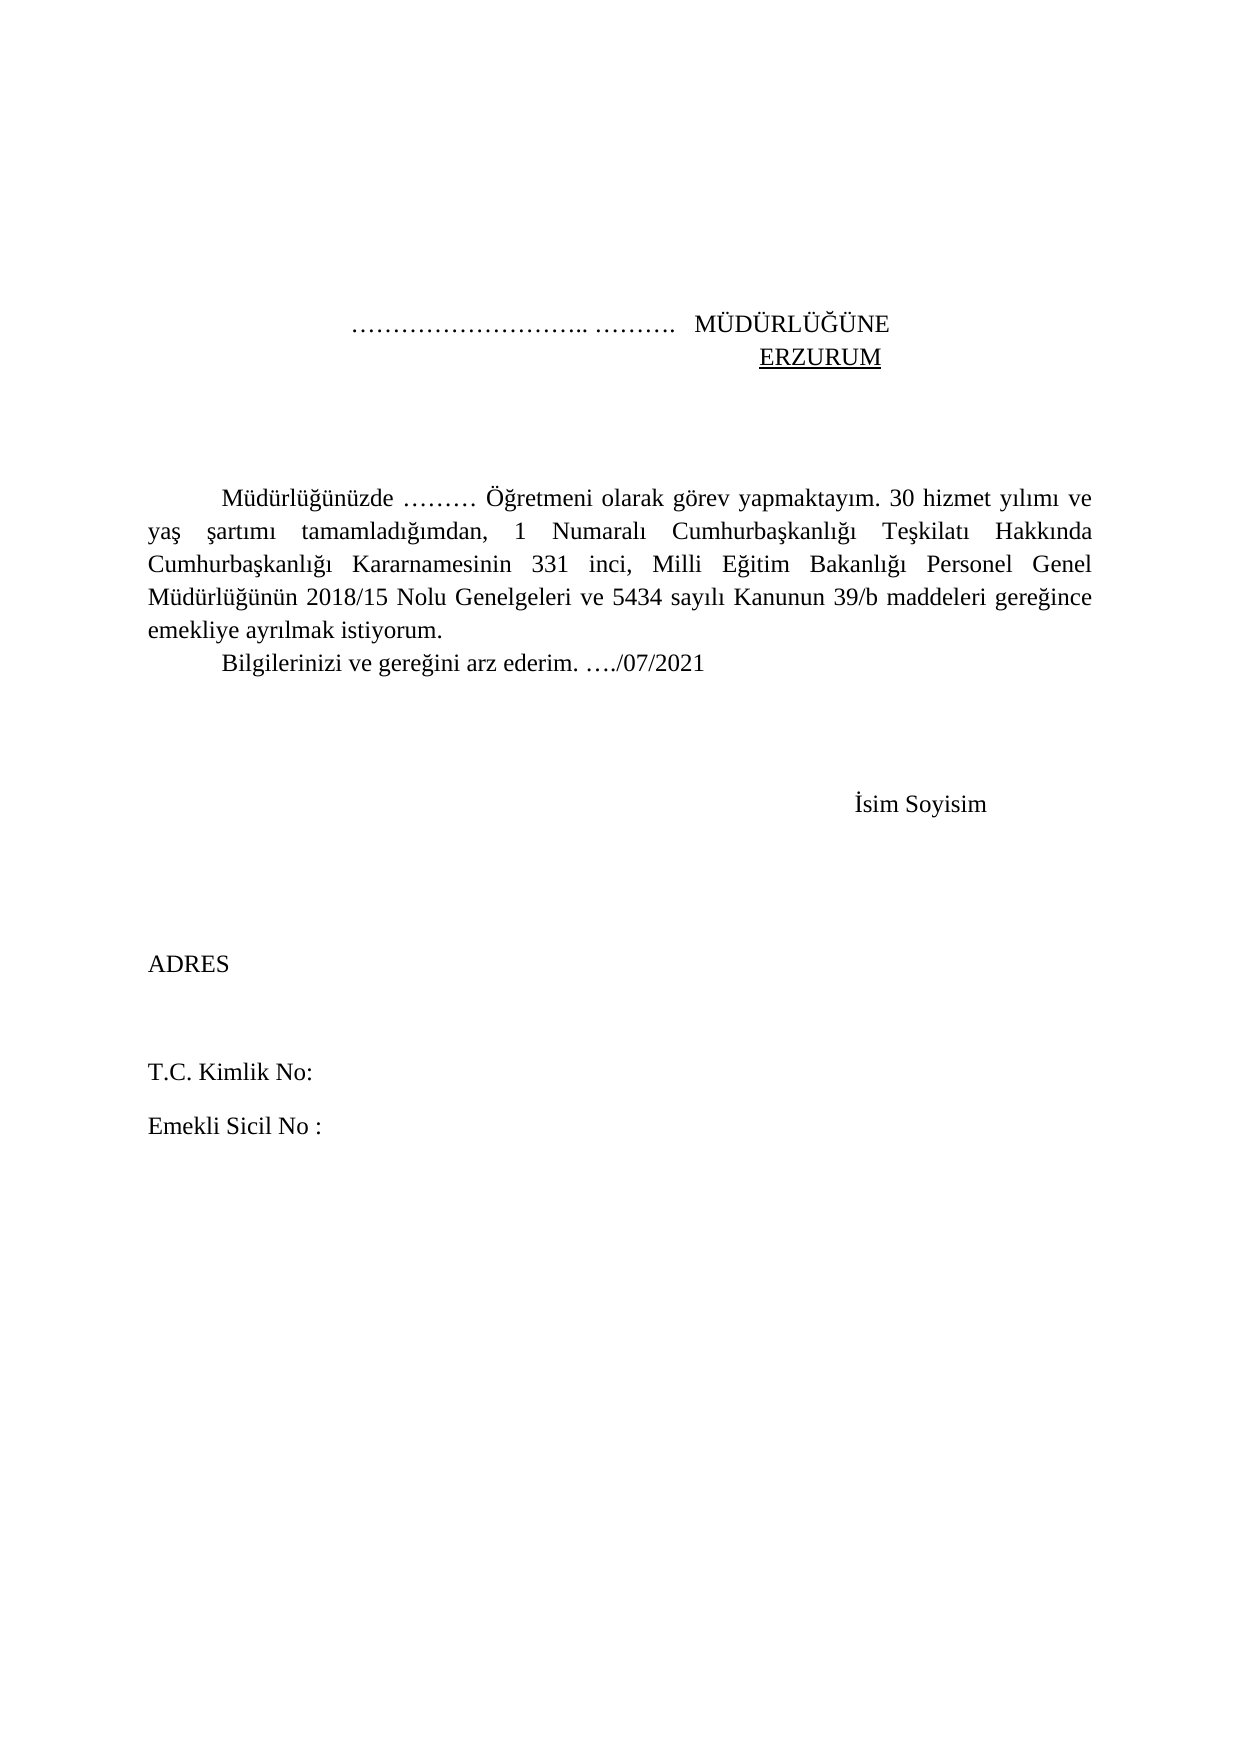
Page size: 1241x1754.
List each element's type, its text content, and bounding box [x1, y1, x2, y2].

text ADRES [148, 949, 1093, 978]
text İsim Soyisim [723, 789, 1093, 817]
text ERZURUM [148, 342, 1093, 371]
text Emekli Sicil No : [148, 1111, 1093, 1140]
text ……………………….. ………. MÜDÜRLÜĞÜNE [148, 309, 1093, 338]
text T.C. Kimlik No: [148, 1057, 1093, 1086]
text Müdürlüğünüzde ……… Öğretmeni olarak görev yapmaktayım. 30 hizmet yılımı ve yaş şartımı tamamladığımdan, 1 Numaralı Cumhurbaşkanlığı Teşkilatı Hakkında Cumhurbaşkanlığı Kararnamesinin 331 inci, Milli Eğitim Bakanlığı Personel Genel Müdürlüğünün 2018/15 Nolu Genelgeleri ve 5434 sayılı Kanunun 39/b maddeleri gereğince emekliye ayrılmak istiyorum. [148, 483, 1093, 644]
text Bilgilerinizi ve gereğini arz ederim. …./07/2021 [148, 648, 1093, 677]
